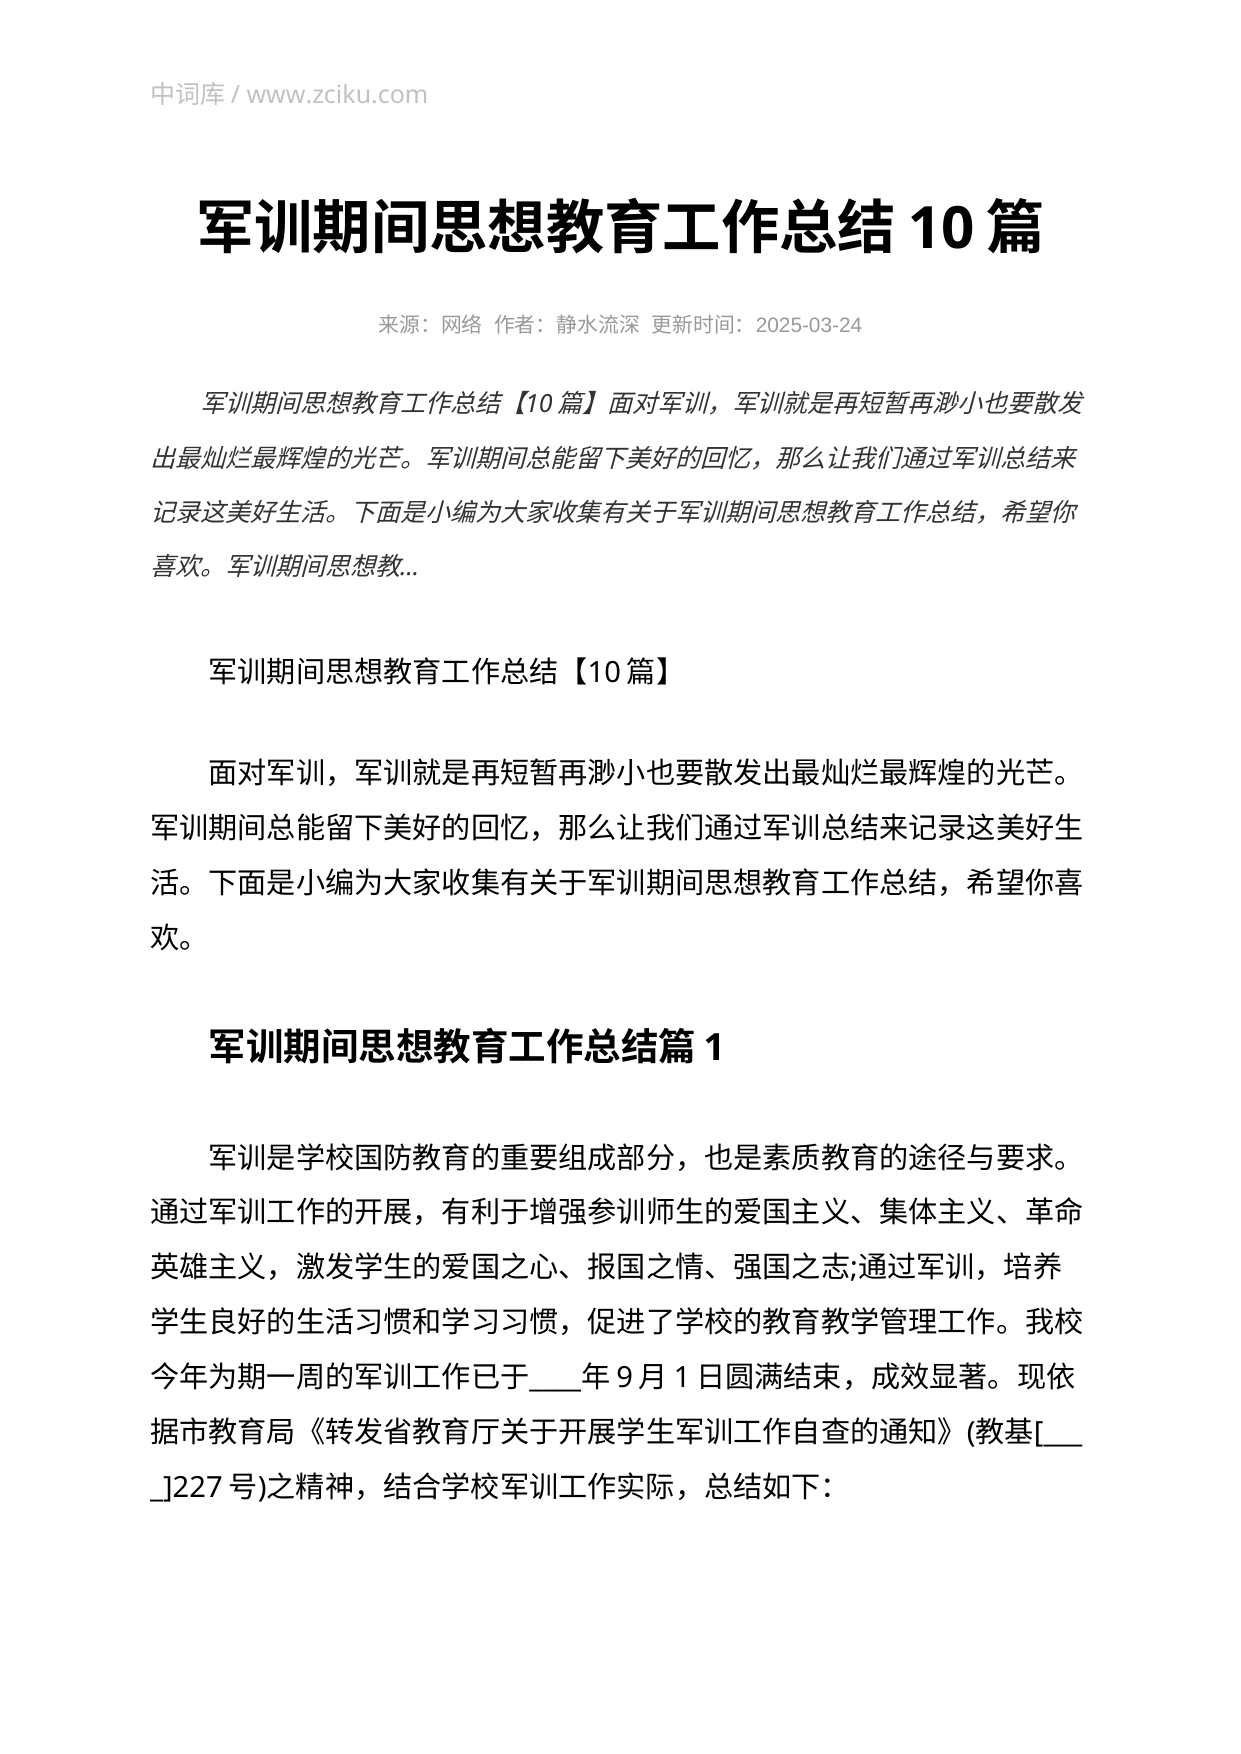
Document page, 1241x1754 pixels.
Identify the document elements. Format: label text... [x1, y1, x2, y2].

text 军训期间思想教育工作总结【10篇】 [150, 648, 1090, 691]
text 军训期间思想教育工作总结【10篇】面对军训，军训就是再短暂再渺小也要散发出最灿烂最辉煌的光芒。军训期间总能留下美好的回忆，那么让我们通过军训总结来记录这美好生活。下面是小编为大家收集有关于军训期间思想教育工作总结，希望你喜欢。军训期间思想教... [150, 384, 1090, 583]
text 军训是学校国防教育的重要组成部分，也是素质教育的途径与要求。通过军训工作的开展，有利于增强参训师生的爱国主义、集体主义、革命英雄主义，激发学生的爱国之心、报国之情、强国之志;通过军训，培养学生良好的生活习惯和学习习惯，促进了学校的教育教学管理工作。我校今年为期一周的军训工作已于____年9月1日圆满结束，成效显著。现依据市教育局《转发省教育厅关于开展学生军训工作自查的通知》(教基[____]227号)之精神，结合学校军训工作实际，总结如下： [150, 1134, 1090, 1506]
text 来源：网络 作者：静水流深 更新时间：2025-03-24 [150, 313, 1090, 337]
text 军训期间思想教育工作总结篇1 [150, 1017, 1090, 1071]
subtitle 军训期间思想教育工作总结10篇 [150, 181, 1090, 266]
text 面对军训，军训就是再短暂再渺小也要散发出最灿烂最辉煌的光芒。军训期间总能留下美好的回忆，那么让我们通过军训总结来记录这美好生活。下面是小编为大家收集有关于军训期间思想教育工作总结，希望你喜欢。 [150, 750, 1090, 957]
